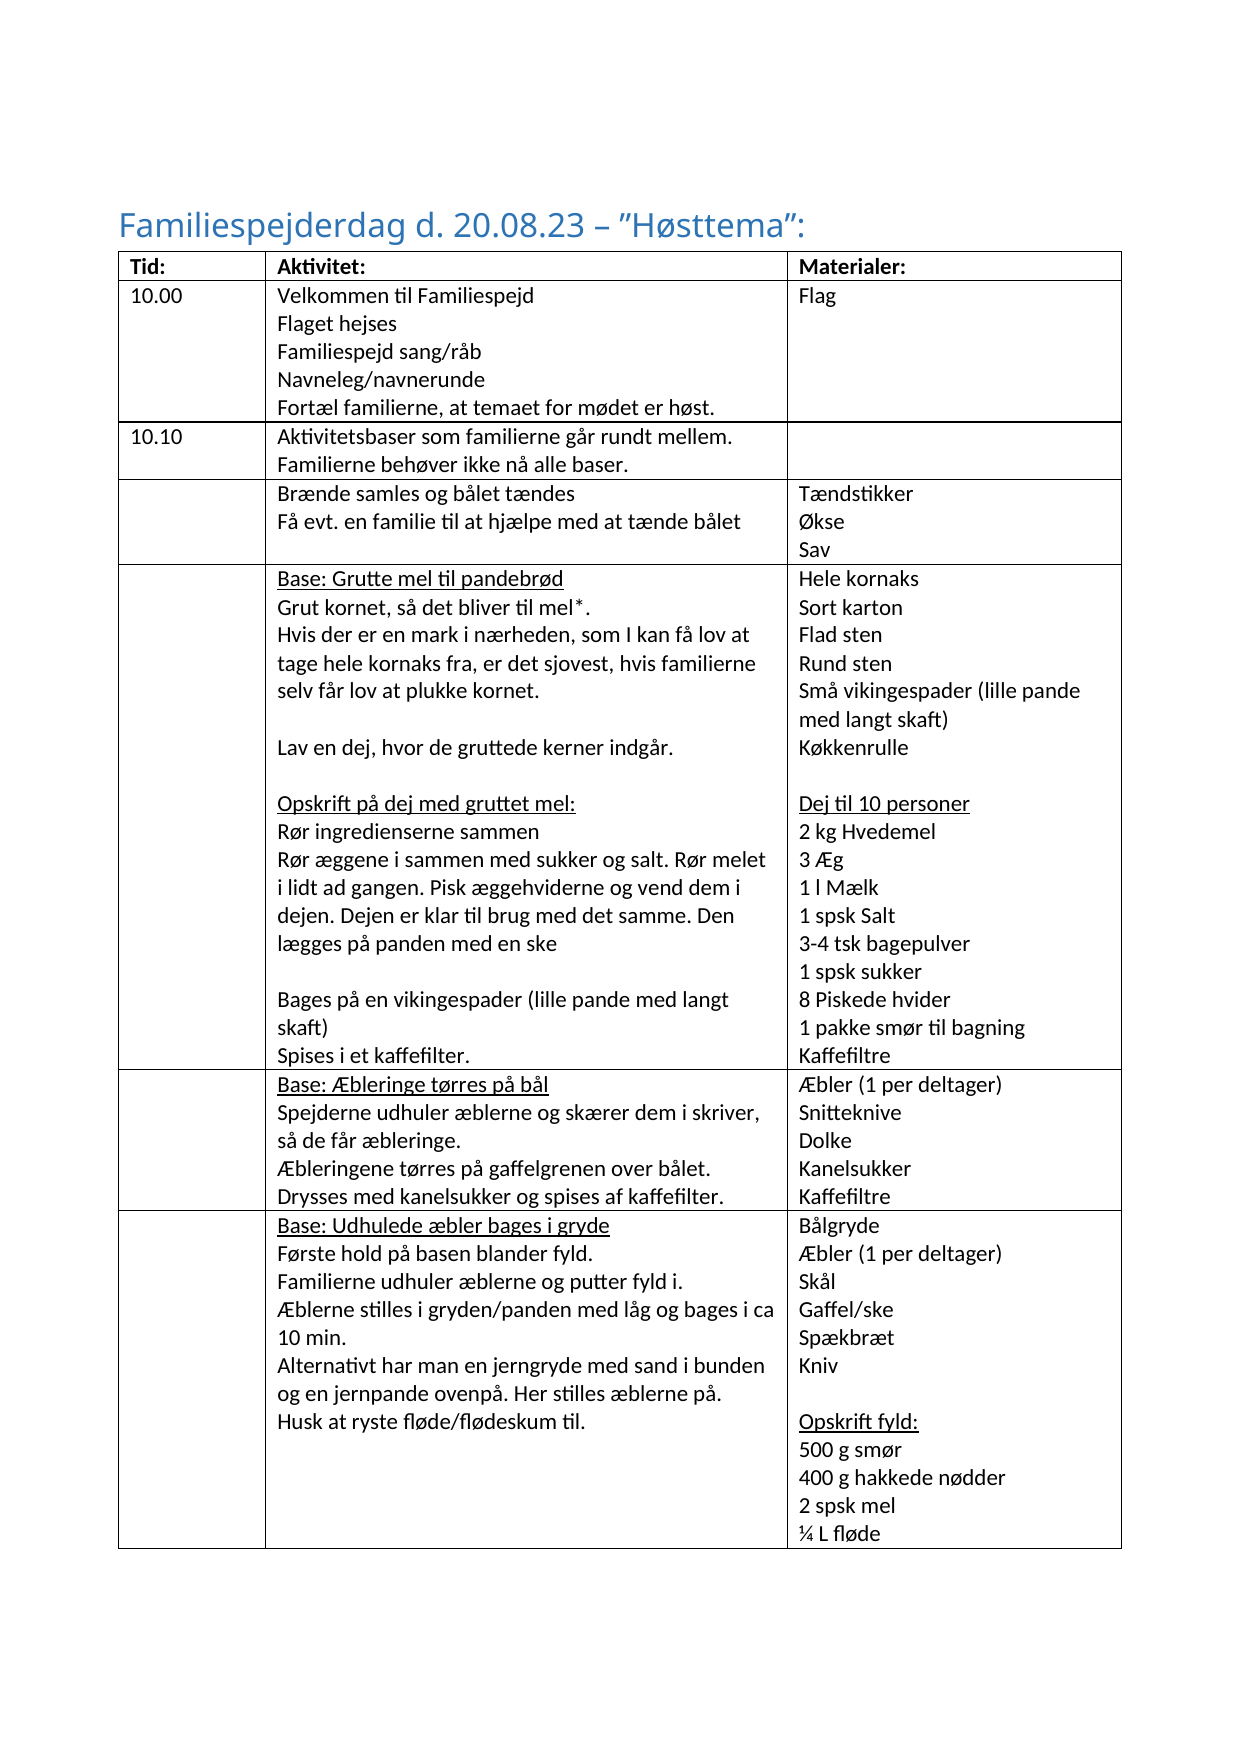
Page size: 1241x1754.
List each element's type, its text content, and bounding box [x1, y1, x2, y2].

table_cell [788, 423, 1121, 478]
table_cell Bålgryde Æbler (1 per deltager) Skål Gaffel/ske Spækbræt Kniv Opskrift fyld: 500 g smør 400 g hakkede nødder 2 spsk mel ¼ L fløde [788, 1211, 1121, 1547]
table_cell [119, 480, 265, 563]
table_cell Base: Udhulede æbler bages i gryde Første hold på basen blander fyld. Familierne udhuler æblerne og putter fyld i. Æblerne stilles i gryden/panden med låg og bages i ca 10 min. Alternativt har man en jerngryde med sand i bunden og en jernpande ovenpå. Her stilles æblerne på. Husk at ryste fløde/flødeskum til. [266, 1211, 787, 1547]
table_cell 10.10 [119, 423, 265, 478]
table_cell Velkommen til Familiespejd Flaget hejses Familiespejd sang/råb Navneleg/navnerunde Fortæl familierne, at temaet for mødet er høst. [266, 281, 787, 421]
table_cell [119, 1211, 265, 1547]
table_header Aktivitet: [266, 252, 787, 280]
table_cell Æbler (1 per deltager) Snitteknive Dolke Kanelsukker Kaffefiltre [788, 1070, 1121, 1210]
table_cell [119, 1070, 265, 1210]
table_cell 10.00 [119, 281, 265, 421]
table_cell [119, 565, 265, 1069]
table_cell Base: Grutte mel til pandebrød Grut kornet, så det bliver til mel*. Hvis der er en mark i nærheden, som I kan få lov at tage hele kornaks fra, er det sjovest, hvis familierne selv får lov at plukke kornet. Lav en dej, hvor de gruttede kerner indgår. Opskrift på dej med gruttet mel: Rør ingredienserne sammen Rør æggene i sammen med sukker og salt. Rør melet i lidt ad gangen. Pisk æggehviderne og vend dem i dejen. Dejen er klar til brug med det samme. Den lægges på panden med en ske Bages på en vikingespader (lille pande med langt skaft) Spises i et kaffefilter. [266, 565, 787, 1069]
table_cell Aktivitetsbaser som familierne går rundt mellem. Familierne behøver ikke nå alle baser. [266, 423, 787, 478]
table_cell Brænde samles og bålet tændes Få evt. en familie til at hjælpe med at tænde bålet [266, 480, 787, 563]
table_cell Hele kornaks Sort karton Flad sten Rund sten Små vikingespader (lille pande med langt skaft) Køkkenrulle Dej til 10 personer 2 kg Hvedemel 3 Æg 1 l Mælk 1 spsk Salt 3-4 tsk bagepulver 1 spsk sukker 8 Piskede hvider 1 pakke smør til bagning Kaffefiltre [788, 565, 1121, 1069]
table_cell Tændstikker Økse Sav [788, 480, 1121, 563]
table_header Materialer: [788, 252, 1121, 280]
table_cell Base: Æbleringe tørres på bål Spejderne udhuler æblerne og skærer dem i skriver, så de får æbleringe. Æbleringene tørres på gaffelgrenen over bålet. Drysses med kanelsukker og spises af kaffefilter. [266, 1070, 787, 1210]
subtitle Familiespejderdag d. 20.08.23 – ”Høsttema”: [118, 202, 1122, 248]
table_header Tid: [119, 252, 265, 280]
table_cell Flag [788, 281, 1121, 421]
